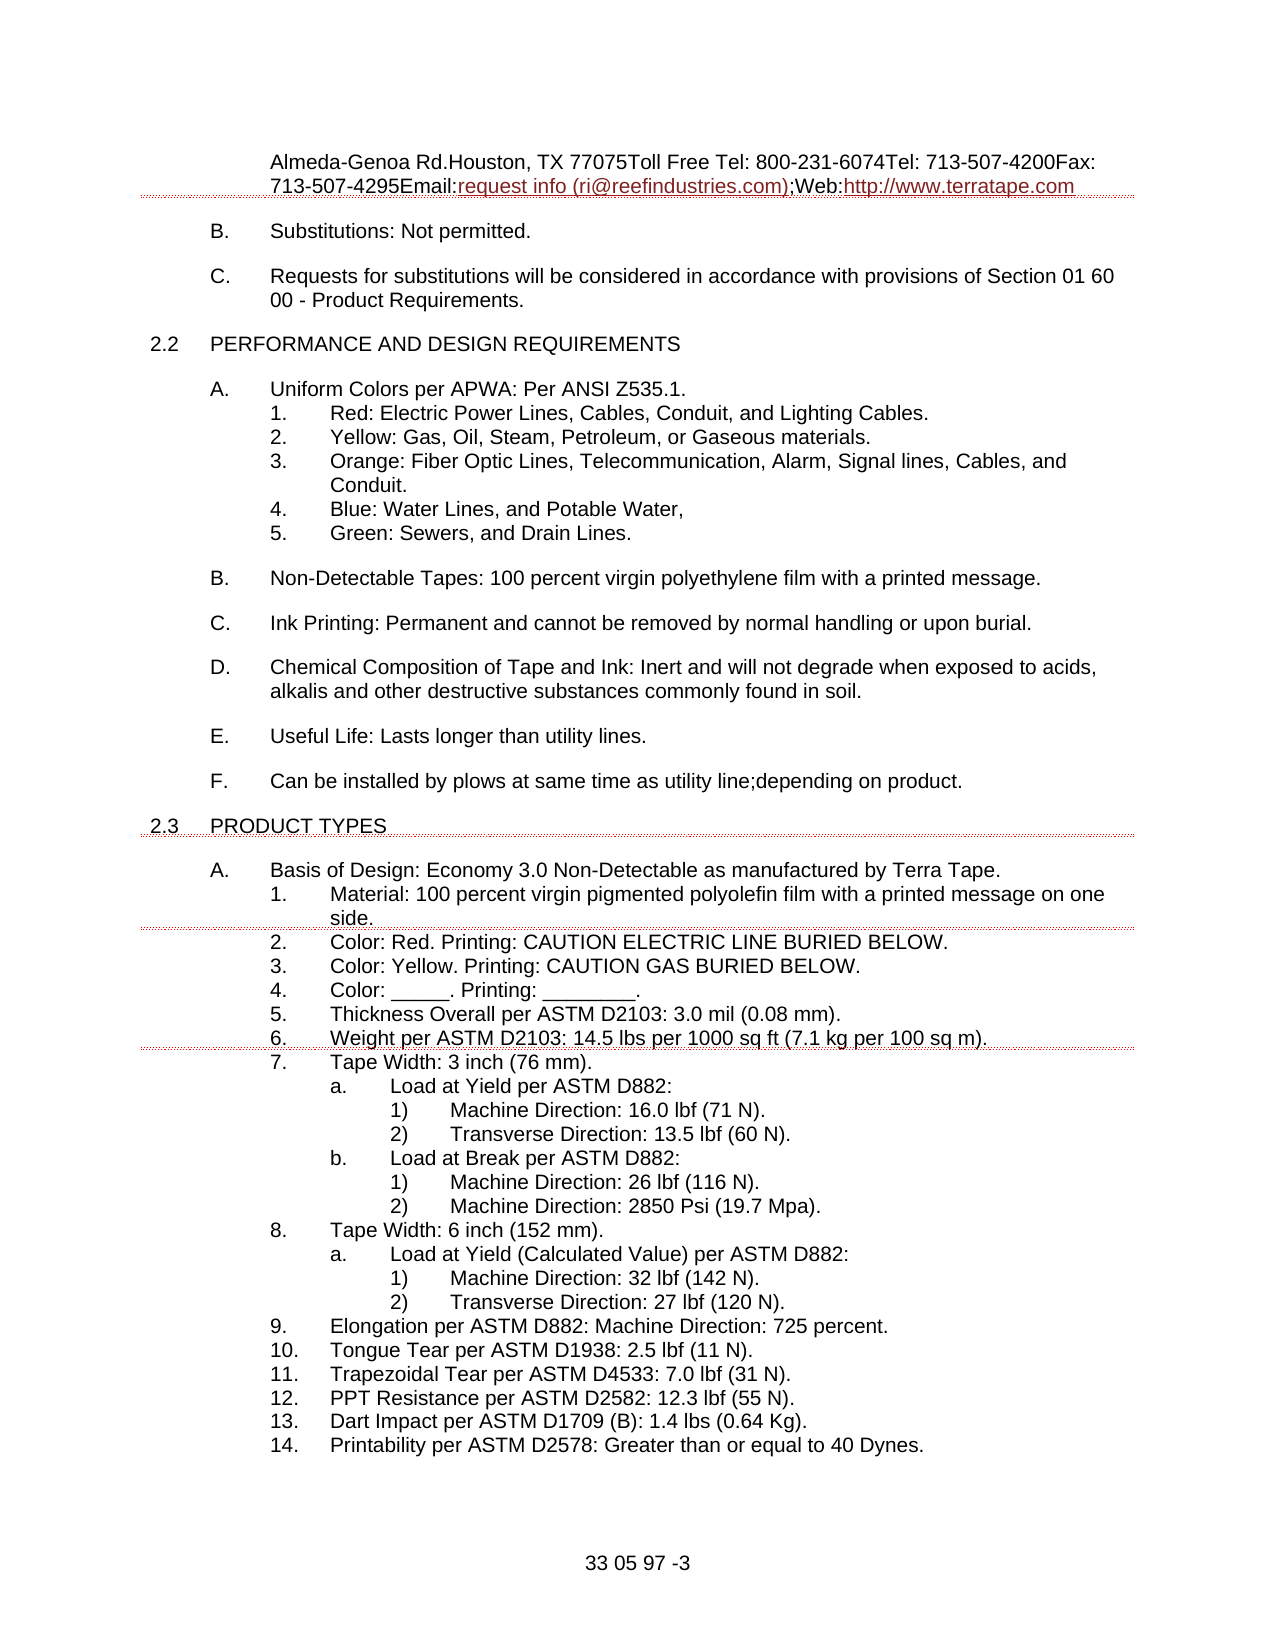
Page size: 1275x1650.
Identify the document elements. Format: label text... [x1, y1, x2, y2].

list Trapezoidal Tear per ASTM D4533: 7.0 lbf (31 N). [270, 1361, 1125, 1385]
list Transverse Direction: 13.5 lbf (60 N). [390, 1122, 1125, 1146]
list Machine Direction: 32 lbf (142 N). [390, 1266, 1125, 1289]
list Elongation per ASTM D882: Machine Direction: 725 percent. [270, 1313, 1125, 1337]
list Thickness Overall per ASTM D2103: 3.0 mil (0.08 mm). [270, 1002, 1125, 1026]
list Substitutions: Not permitted. [210, 219, 1125, 243]
list PERFORMANCE AND DESIGN REQUIREMENTS [150, 332, 1125, 356]
list Material: 100 percent virgin pigmented polyolefin film with a printed message on one side. [270, 882, 1125, 930]
list Printability per ASTM D2578: Greater than or equal to 40 Dynes. [270, 1433, 1125, 1457]
list Tongue Tear per ASTM D1938: 2.5 lbf (11 N). [270, 1337, 1125, 1361]
list Ink Printing: Permanent and cannot be removed by normal handling or upon burial. [210, 610, 1125, 634]
list Weight per ASTM D2103: 14.5 lbs per 1000 sq ft (7.1 kg per 100 sq m). [270, 1026, 1125, 1050]
list Dart Impact per ASTM D1709 (B): 1.4 lbs (0.64 Kg). [270, 1409, 1125, 1433]
list Tape Width: 3 inch (76 mm). [270, 1050, 1125, 1074]
list Load at Yield (Calculated Value) per ASTM D882: [330, 1242, 1125, 1266]
list Red: Electric Power Lines, Cables, Conduit, and Lighting Cables. [270, 401, 1125, 425]
list Transverse Direction: 27 lbf (120 N). [390, 1289, 1125, 1313]
list Requests for substitutions will be considered in accordance with provisions of Section 01 60 00 - Product Requirements. [210, 263, 1125, 311]
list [210, 150, 1125, 198]
list Blue: Water Lines, and Potable Water, [270, 497, 1125, 521]
list Uniform Colors per APWA: Per ANSI Z535.1. [210, 377, 1125, 401]
list Orange: Fiber Optic Lines, Telecommunication, Alarm, Signal lines, Cables, and Conduit. [270, 449, 1125, 497]
list Basis of Design: Economy 3.0 Non-Detectable as manufactured by Terra Tape. [210, 858, 1125, 882]
list Green: Sewers, and Drain Lines. [270, 521, 1125, 545]
list Machine Direction: 26 lbf (116 N). [390, 1170, 1125, 1194]
list Non-Detectable Tapes: 100 percent virgin polyethylene film with a printed message. [210, 566, 1125, 589]
list PPT Resistance per ASTM D2582: 12.3 lbf (55 N). [270, 1385, 1125, 1409]
list Yellow: Gas, Oil, Steam, Petroleum, or Gaseous materials. [270, 425, 1125, 449]
list Chemical Composition of Tape and Ink: Inert and will not degrade when exposed to acids, alkalis and other destructive substances commonly found in soil. [210, 655, 1125, 703]
list Useful Life: Lasts longer than utility lines. [210, 724, 1125, 748]
list Load at Yield per ASTM D882: [330, 1074, 1125, 1098]
list Color: _____. Printing: ________. [270, 978, 1125, 1002]
list PRODUCT TYPES [150, 813, 1125, 837]
list Color: Red. Printing: CAUTION ELECTRIC LINE BURIED BELOW. [270, 930, 1125, 954]
list Color: Yellow. Printing: CAUTION GAS BURIED BELOW. [270, 954, 1125, 978]
list Load at Break per ASTM D882: [330, 1146, 1125, 1170]
list Tape Width: 6 inch (152 mm). [270, 1218, 1125, 1242]
list Can be installed by plows at same time as utility line;depending on product. [210, 769, 1125, 793]
list Machine Direction: 16.0 lbf (71 N). [390, 1098, 1125, 1122]
list Machine Direction: 2850 Psi (19.7 Mpa). [390, 1194, 1125, 1218]
